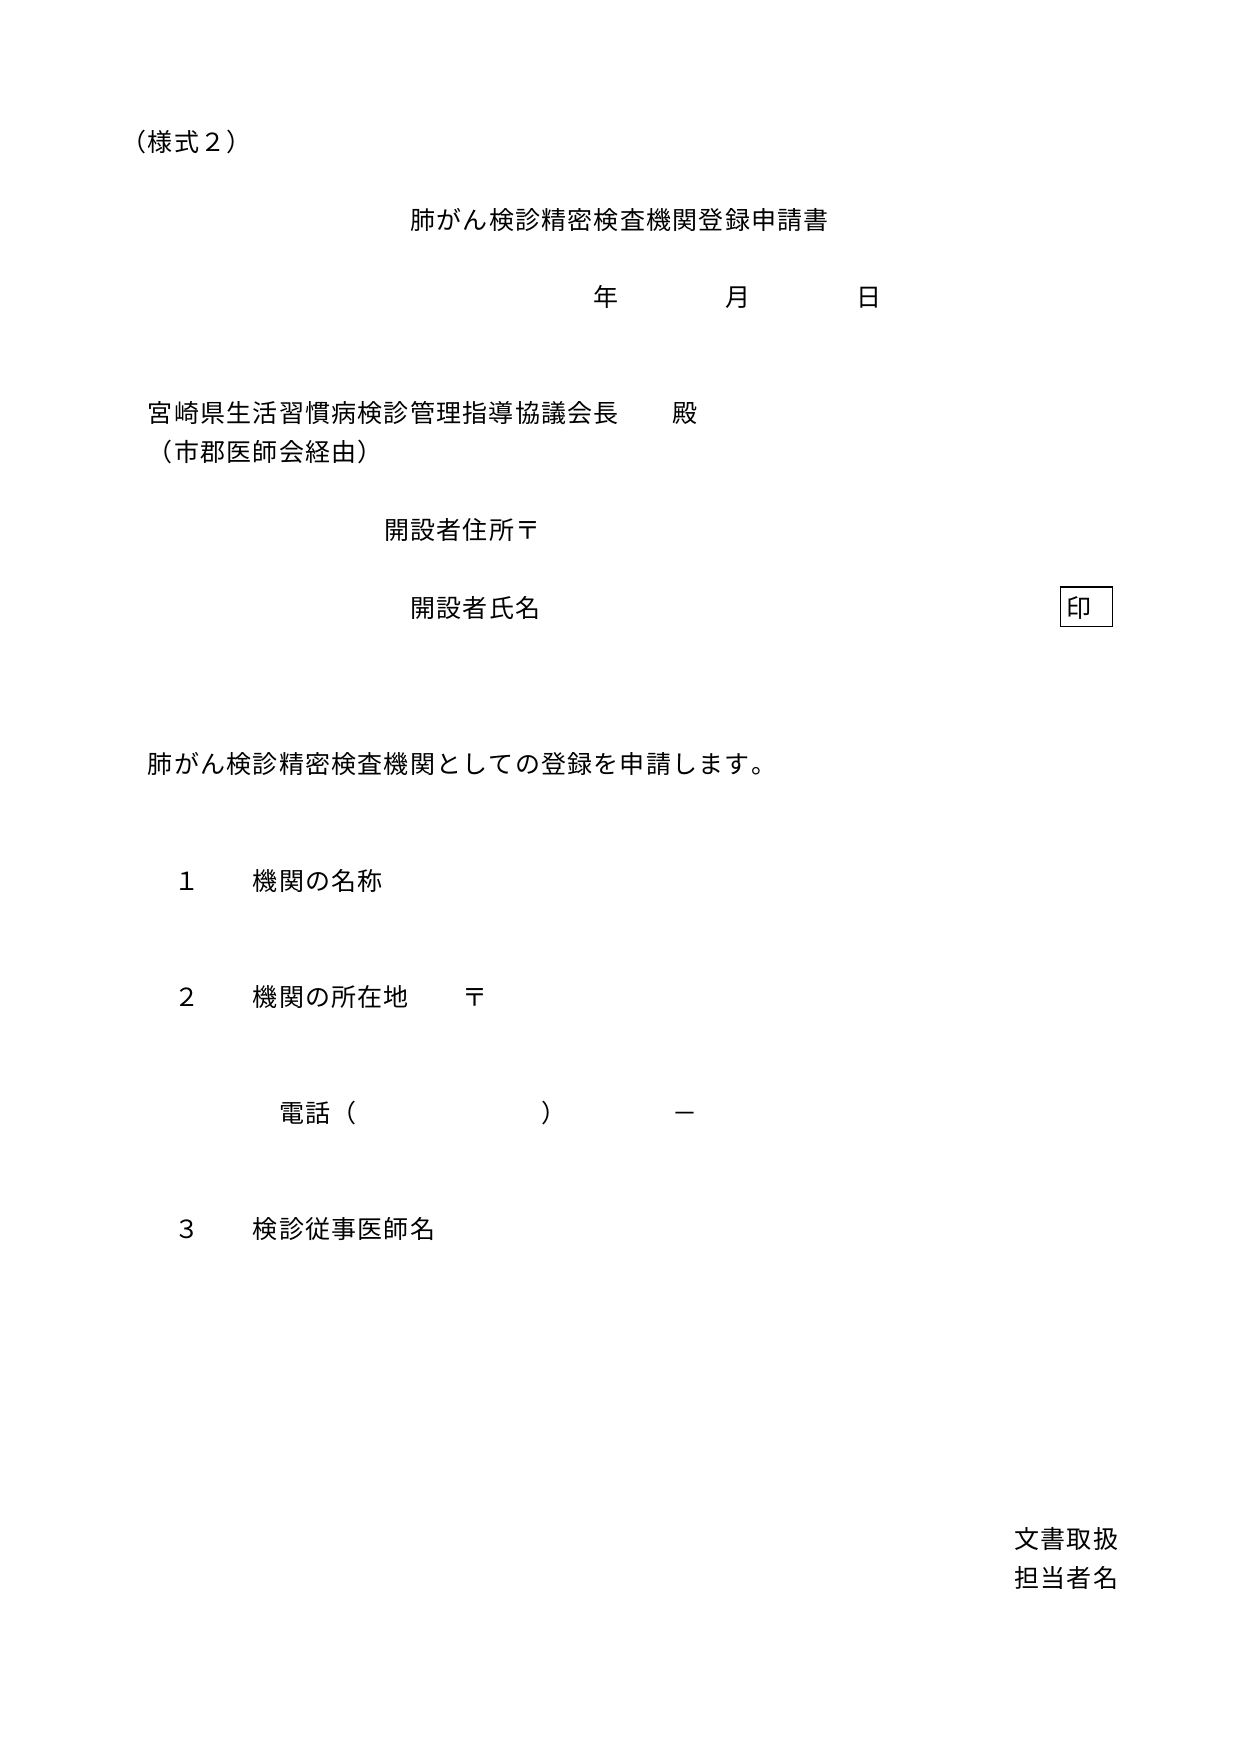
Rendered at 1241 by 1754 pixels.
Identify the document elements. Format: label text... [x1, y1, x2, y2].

text 担当者名 [121, 1557, 1119, 1596]
text １ 機関の名称 [121, 860, 1119, 898]
text 電話（ ） － [121, 1092, 1119, 1131]
text ３ 検診従事医師名 [121, 1208, 1119, 1247]
text 文書取扱 [121, 1518, 1119, 1557]
text （様式２） [121, 121, 1119, 160]
text （市郡医師会経由） [121, 431, 1119, 470]
text 肺がん検診精密検査機関としての登録を申請します。 [121, 743, 1119, 782]
text ２ 機関の所在地 〒 [121, 976, 1119, 1015]
text 開設者住所〒 [121, 509, 1119, 548]
table_header 開設者氏名 [127, 586, 1060, 626]
text 肺がん検診精密検査機関登録申請書 [121, 199, 1119, 238]
table_header 印 [1061, 588, 1112, 626]
text 宮崎県生活習慣病検診管理指導協議会長 殿 [121, 393, 1119, 431]
text 年 月 日 [121, 276, 1119, 315]
